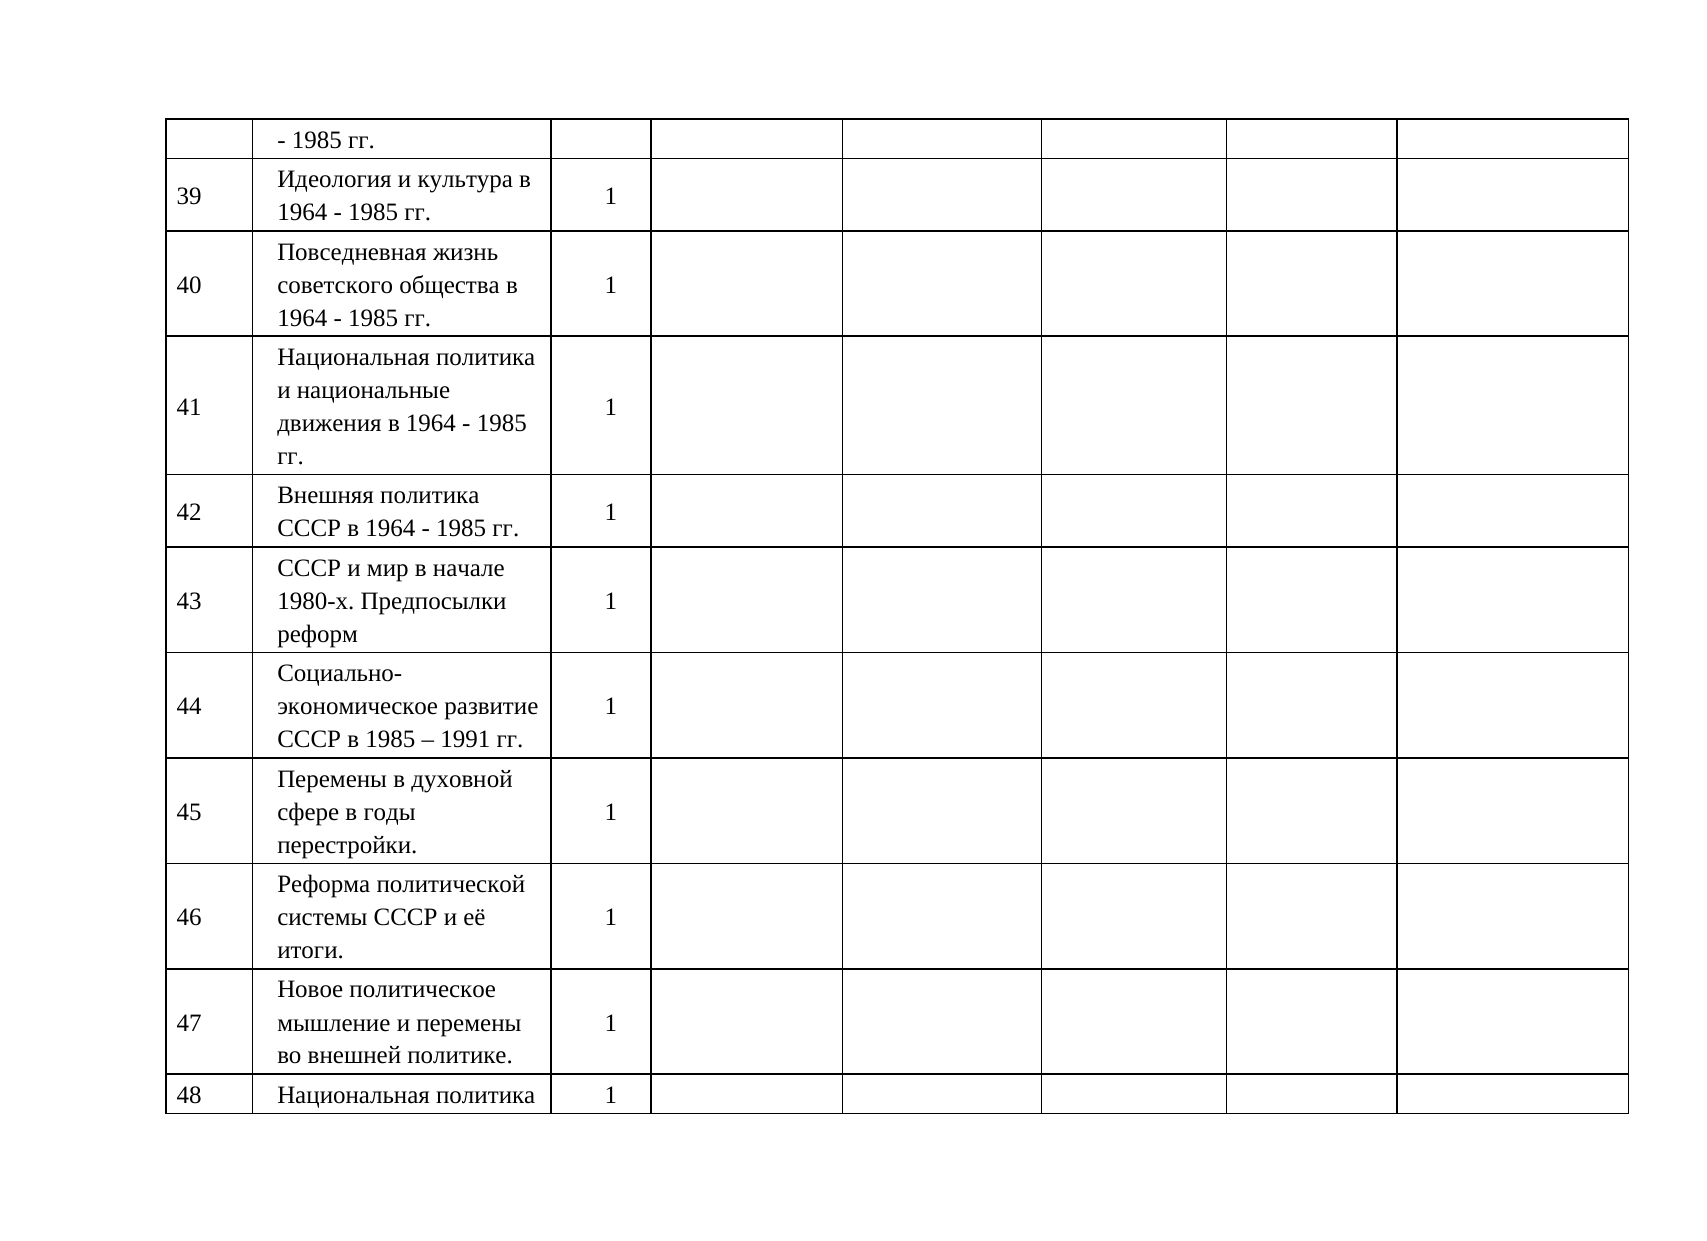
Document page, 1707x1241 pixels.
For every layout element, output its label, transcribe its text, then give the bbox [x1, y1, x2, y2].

table_cell [1042, 548, 1226, 652]
table_cell 1 [552, 232, 650, 335]
table_cell [1227, 864, 1396, 968]
table_cell 1 [552, 548, 650, 652]
table_cell [652, 653, 842, 757]
table_cell [1042, 120, 1226, 157]
table_cell 43 [167, 548, 252, 652]
table_cell [652, 232, 842, 335]
table_cell [1042, 232, 1226, 335]
table_cell 41 [167, 337, 252, 474]
table_cell СССР и мир в начале 1980-х. Предпосылки реформ [253, 548, 550, 652]
table_cell [843, 159, 1041, 230]
table_cell [652, 1075, 842, 1113]
table_cell 1 [552, 864, 650, 968]
table_cell [1227, 548, 1396, 652]
table_cell [843, 232, 1041, 335]
table_cell [652, 337, 842, 474]
table_cell [1398, 548, 1628, 652]
table_cell [652, 475, 842, 546]
table_cell 1 [552, 475, 650, 546]
table_cell [652, 970, 842, 1073]
table_cell 38 [167, 120, 252, 157]
table_cell 44 [167, 653, 252, 757]
table_cell Идеология и культура в 1964 - 1985 гг. [253, 159, 550, 230]
table_cell [1042, 759, 1226, 862]
table_cell Реформа политической системы СССР и её итоги. [253, 864, 550, 968]
table_cell [1398, 475, 1628, 546]
table_cell [1042, 864, 1226, 968]
table_cell [843, 1075, 1041, 1113]
table_cell 1 [552, 759, 650, 862]
table_cell Внешняя политика СССР в 1964 - 1985 гг. [253, 475, 550, 546]
table_cell [1042, 337, 1226, 474]
table_cell [1227, 475, 1396, 546]
table_cell 48 [167, 1075, 252, 1113]
table_cell 46 [167, 864, 252, 968]
table_cell 1 [552, 1075, 650, 1113]
table_cell [843, 475, 1041, 546]
table_cell [1227, 120, 1396, 157]
table_cell [843, 337, 1041, 474]
table_cell [843, 759, 1041, 862]
table_cell [1398, 232, 1628, 335]
table_cell [843, 653, 1041, 757]
table_cell [843, 970, 1041, 1073]
table_cell [652, 548, 842, 652]
table_cell [1227, 159, 1396, 230]
table_cell [1042, 1075, 1226, 1113]
table_cell [843, 864, 1041, 968]
table_cell 1 [552, 970, 650, 1073]
table_cell 40 [167, 232, 252, 335]
table_cell [1042, 159, 1226, 230]
table_cell [1398, 759, 1628, 862]
table_cell [843, 548, 1041, 652]
table_cell [652, 864, 842, 968]
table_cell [253, 1075, 550, 1113]
table_cell [1398, 1075, 1628, 1113]
table_cell [843, 120, 1041, 157]
table_cell [1042, 970, 1226, 1073]
table_cell 42 [167, 475, 252, 546]
table_cell 1 [552, 120, 650, 157]
table_cell [652, 159, 842, 230]
table_cell [1398, 120, 1628, 157]
table_cell 39 [167, 159, 252, 230]
table_cell 1 [552, 653, 650, 757]
table_cell [1398, 159, 1628, 230]
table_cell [253, 120, 550, 157]
table_cell Повседневная жизнь советского общества в 1964 - 1985 гг. [253, 232, 550, 335]
table_cell 45 [167, 759, 252, 862]
table_cell Новое политическое мышление и перемены во внешней политике. [253, 970, 550, 1073]
table_cell [1398, 653, 1628, 757]
table_cell Социально-экономическое развитие СССР в 1985 – 1991 гг. [253, 653, 550, 757]
table_cell [1227, 970, 1396, 1073]
table_cell [1398, 337, 1628, 474]
table_cell [1042, 653, 1226, 757]
table_cell [652, 120, 842, 157]
table_cell 47 [167, 970, 252, 1073]
table_cell [1227, 759, 1396, 862]
table_cell 1 [552, 159, 650, 230]
table_cell [1398, 970, 1628, 1073]
table_cell 1 [552, 337, 650, 474]
table_cell [1042, 475, 1226, 546]
table_cell [1227, 337, 1396, 474]
table_cell [1227, 653, 1396, 757]
table_cell Перемены в духовной сфере в годы перестройки. [253, 759, 550, 862]
table_cell [1227, 1075, 1396, 1113]
table_cell [1398, 864, 1628, 968]
table_cell Национальная политика и национальные движения в 1964 - 1985 гг. [253, 337, 550, 474]
table_cell [652, 759, 842, 862]
table_cell [1227, 232, 1396, 335]
